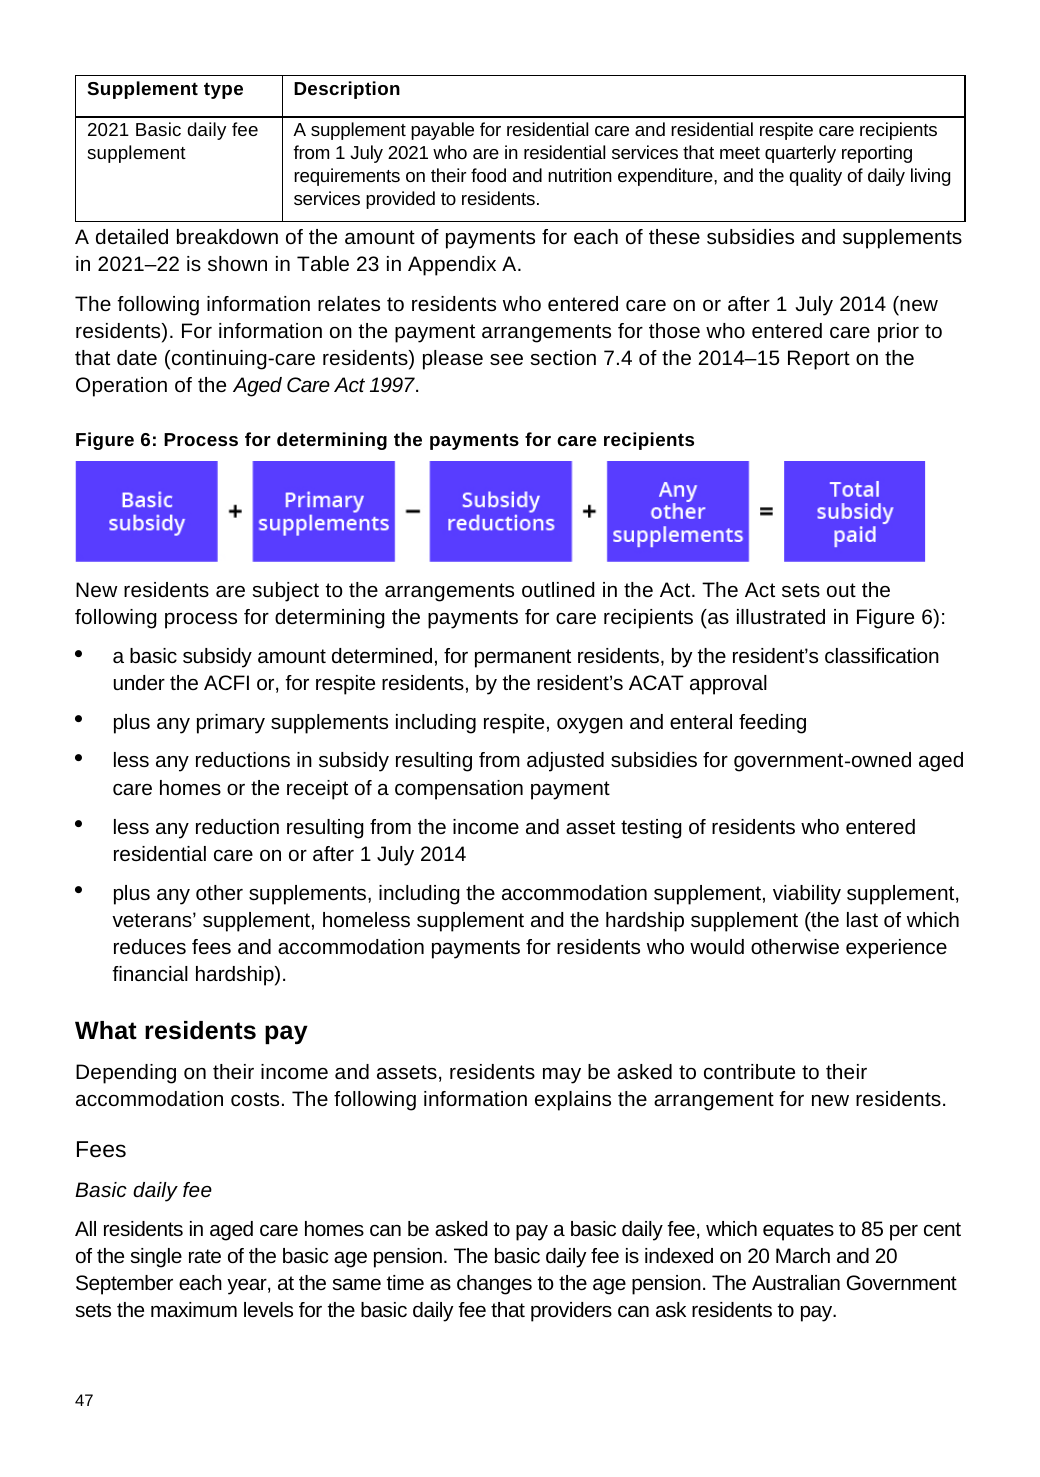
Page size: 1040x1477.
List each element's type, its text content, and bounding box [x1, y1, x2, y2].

text A detailed breakdown of the amount of payments for each of these subsidies and supplements in 2021–22 is shown in Table 23 in Appendix A. [75, 222, 964, 276]
text plus any primary supplements including respite, oxygen and enteral feeding [75, 707, 964, 734]
text New residents are subject to the arrangements outlined in the Act. The Act sets out the following process for determining the payments for care recipients (as illustrated in Figure 6): [75, 574, 964, 628]
text less any reductions in subsidy resulting from adjusted subsidies for government‑owned aged care homes or the receipt of a compensation payment [75, 746, 964, 800]
subtitle Figure 6: Process for determining the payments for care recipients [75, 427, 964, 450]
text All residents in aged care homes can be asked to pay a basic daily fee, which equates to 85 per cent of the single rate of the basic age pension. The basic daily fee is indexed on 20 March and 20 September each year, at the same time as changes to the age pension. The Australian Government sets the maximum levels for the basic daily fee that providers can ask residents to pay. [75, 1213, 964, 1322]
text less any reduction resulting from the income and asset testing of residents who entered residential care on or after 1 July 2014 [75, 812, 964, 866]
table_cell 2021 Basic daily fee supplement [76, 118, 282, 221]
text Depending on their income and assets, residents may be asked to contribute to their accommodation costs. The following information explains the arrangement for new residents. [75, 1056, 964, 1111]
text a basic subsidy amount determined, for permanent residents, by the resident’s classification under the ACFI or, for respite residents, by the resident’s ACAT approval [75, 641, 964, 695]
text The following information relates to residents who entered care on or after 1 July 2014 (new residents). For information on the payment arrangements for those who entered care prior to that date (continuing-care residents) please see section 7.4 of the 2014–15 Report on the Operation of the Aged Care Act 1997. [75, 288, 964, 397]
text Fees [75, 1136, 964, 1163]
picture [75, 461, 926, 562]
text plus any other supplements, including the accommodation supplement, viability supplement, veterans’ supplement, homeless supplement and the hardship supplement (the last of which reduces fees and accommodation payments for residents who would otherwise experience financial hardship). [75, 878, 964, 986]
table_header Supplement type [76, 76, 282, 116]
subtitle Basic daily fee [75, 1174, 964, 1201]
text What residents pay [75, 1015, 964, 1044]
table_header Description [283, 76, 964, 116]
table_cell A supplement payable for residential care and residential respite care recipients from 1 July 2021 who are in residential services that meet quarterly reporting requirements on their food and nutrition expenditure, and the quality of daily living services provided to residents. [283, 118, 964, 221]
